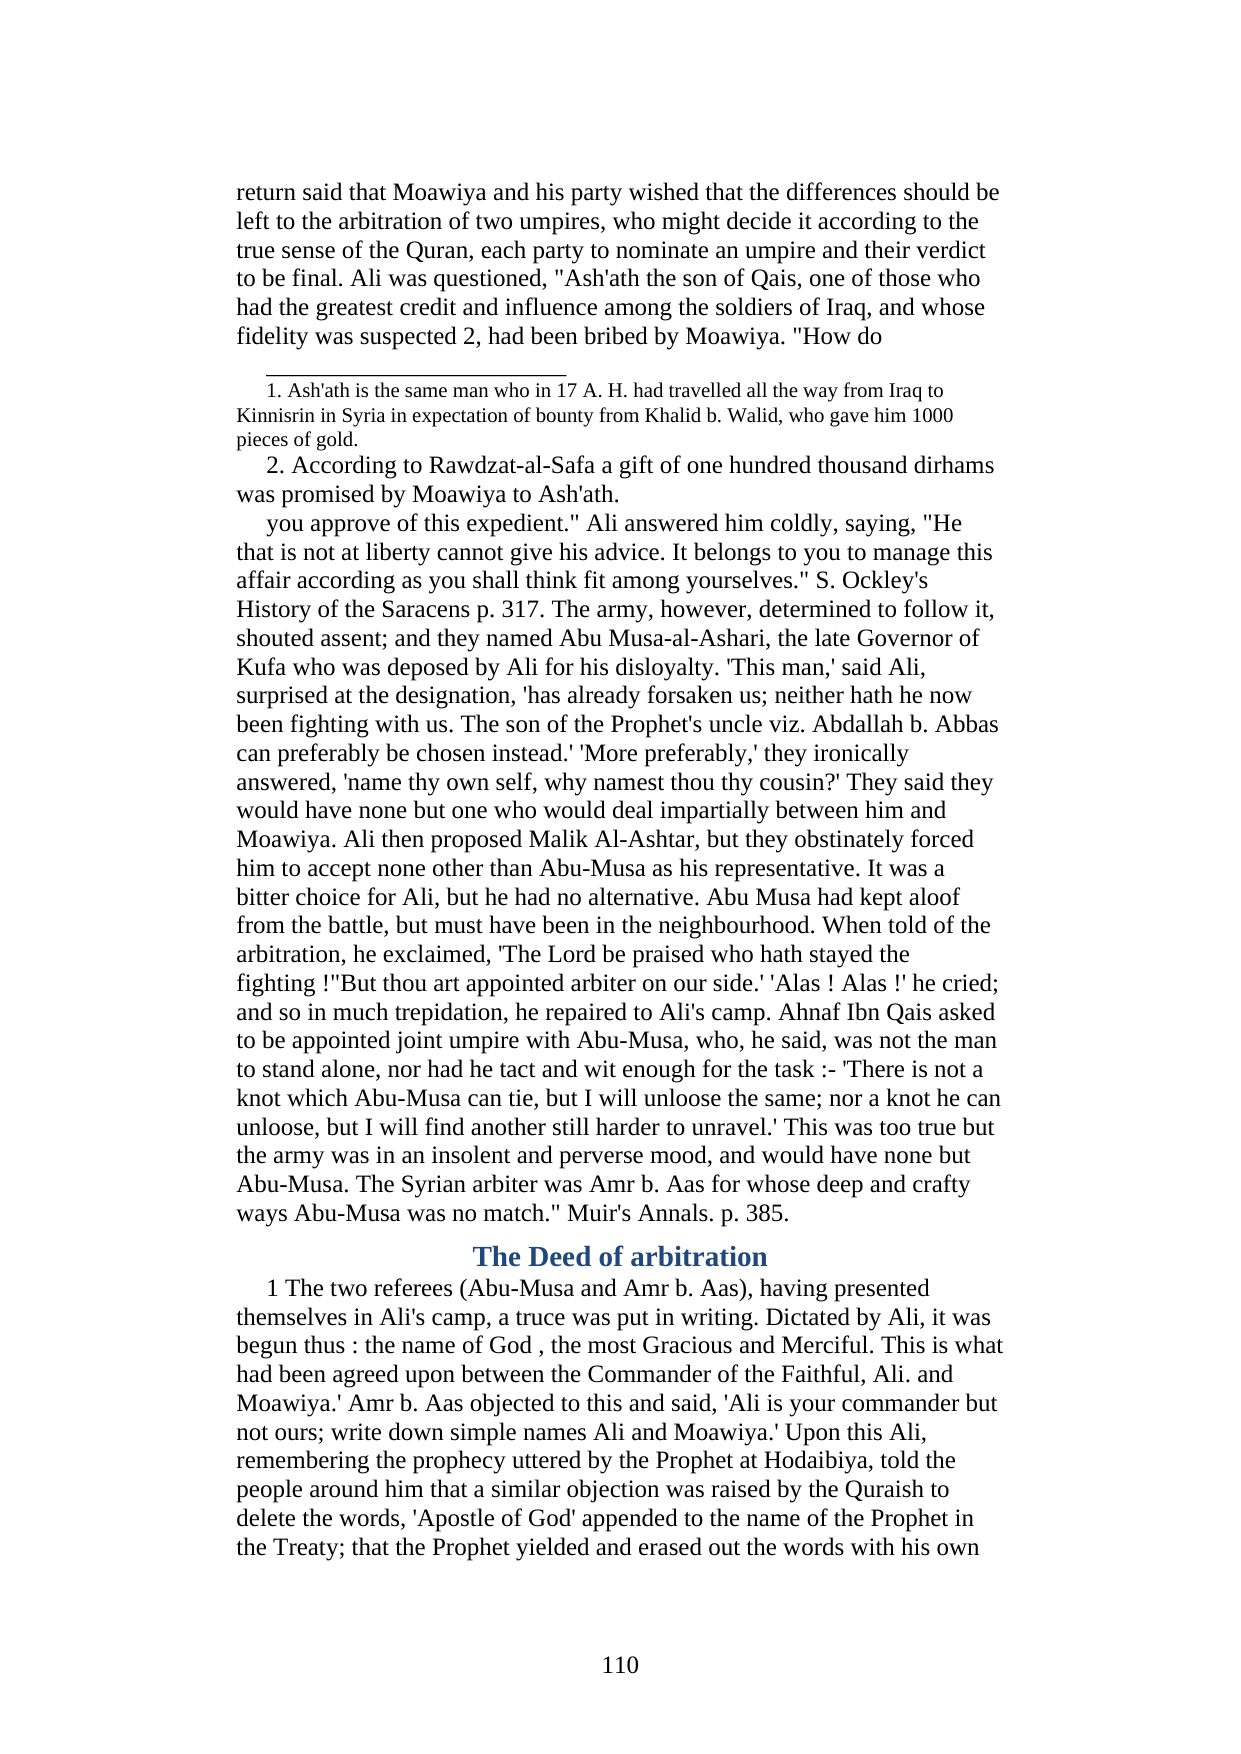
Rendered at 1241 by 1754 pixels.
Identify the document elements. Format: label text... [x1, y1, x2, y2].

text you approve of this expedient." Ali answered him coldly, saying, "He that is not at liberty cannot give his advice. It belongs to you to manage this affair according as you shall think fit among yourselves." S. Ockley's History of the Saracens p. 317. The army, however, determined to follow it, shouted assent; and they named Abu Musa-al-Ashari, the late Governor of Kufa who was deposed by Ali for his disloyalty. 'This man,' said Ali, surprised at the designation, 'has already forsaken us; neither hath he now been fighting with us. The son of the Prophet's uncle viz. Abdallah b. Abbas can preferably be chosen instead.' 'More preferably,' they ironically answered, 'name thy own self, why namest thou thy cousin?' They said they would have none but one who would deal impartially between him and Moawiya. Ali then proposed Malik Al-Ashtar, but they obstinately forced him to accept none other than Abu-Musa as his representative. It was a bitter choice for Ali, but he had no alternative. Abu Musa had kept aloof from the battle, but must have been in the neighbourhood. When told of the arbitration, he exclaimed, 'The Lord be praised who hath stayed the fighting !"But thou art appointed arbiter on our side.' 'Alas ! Alas !' he cried; and so in much trepidation, he repaired to Ali's camp. Ahnaf Ibn Qais asked to be appointed joint umpire with Abu-Musa, who, he said, was not the man to stand alone, nor had he tact and wit enough for the task :- 'There is not a knot which Abu-Musa can tie, but I will unloose the same; nor a knot he can unloose, but I will find another still harder to unravel.' This was too true but the army was in an insolent and perverse mood, and would have none but Abu-Musa. The Syrian arbiter was Amr b. Aas for whose deep and crafty ways Abu-Musa was no match." Muir's Annals. p. 385. [236, 508, 1004, 1227]
subtitle The Deed of arbitration [236, 1239, 1004, 1273]
text ________________________ [236, 350, 1004, 378]
text 1. Ash'ath is the same man who in 17 A. H. had travelled all the way from Iraq to Kinnisrin in Syria in expectation of bounty from Khalid b. Walid, who gave him 1000 pieces of gold. [236, 378, 1004, 451]
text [236, 177, 1004, 350]
text 2. According to Rawdzat-al-Safa a gift of one hundred thousand dirhams was promised by Moawiya to Ash'ath. [236, 451, 1004, 508]
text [236, 1273, 1004, 1560]
